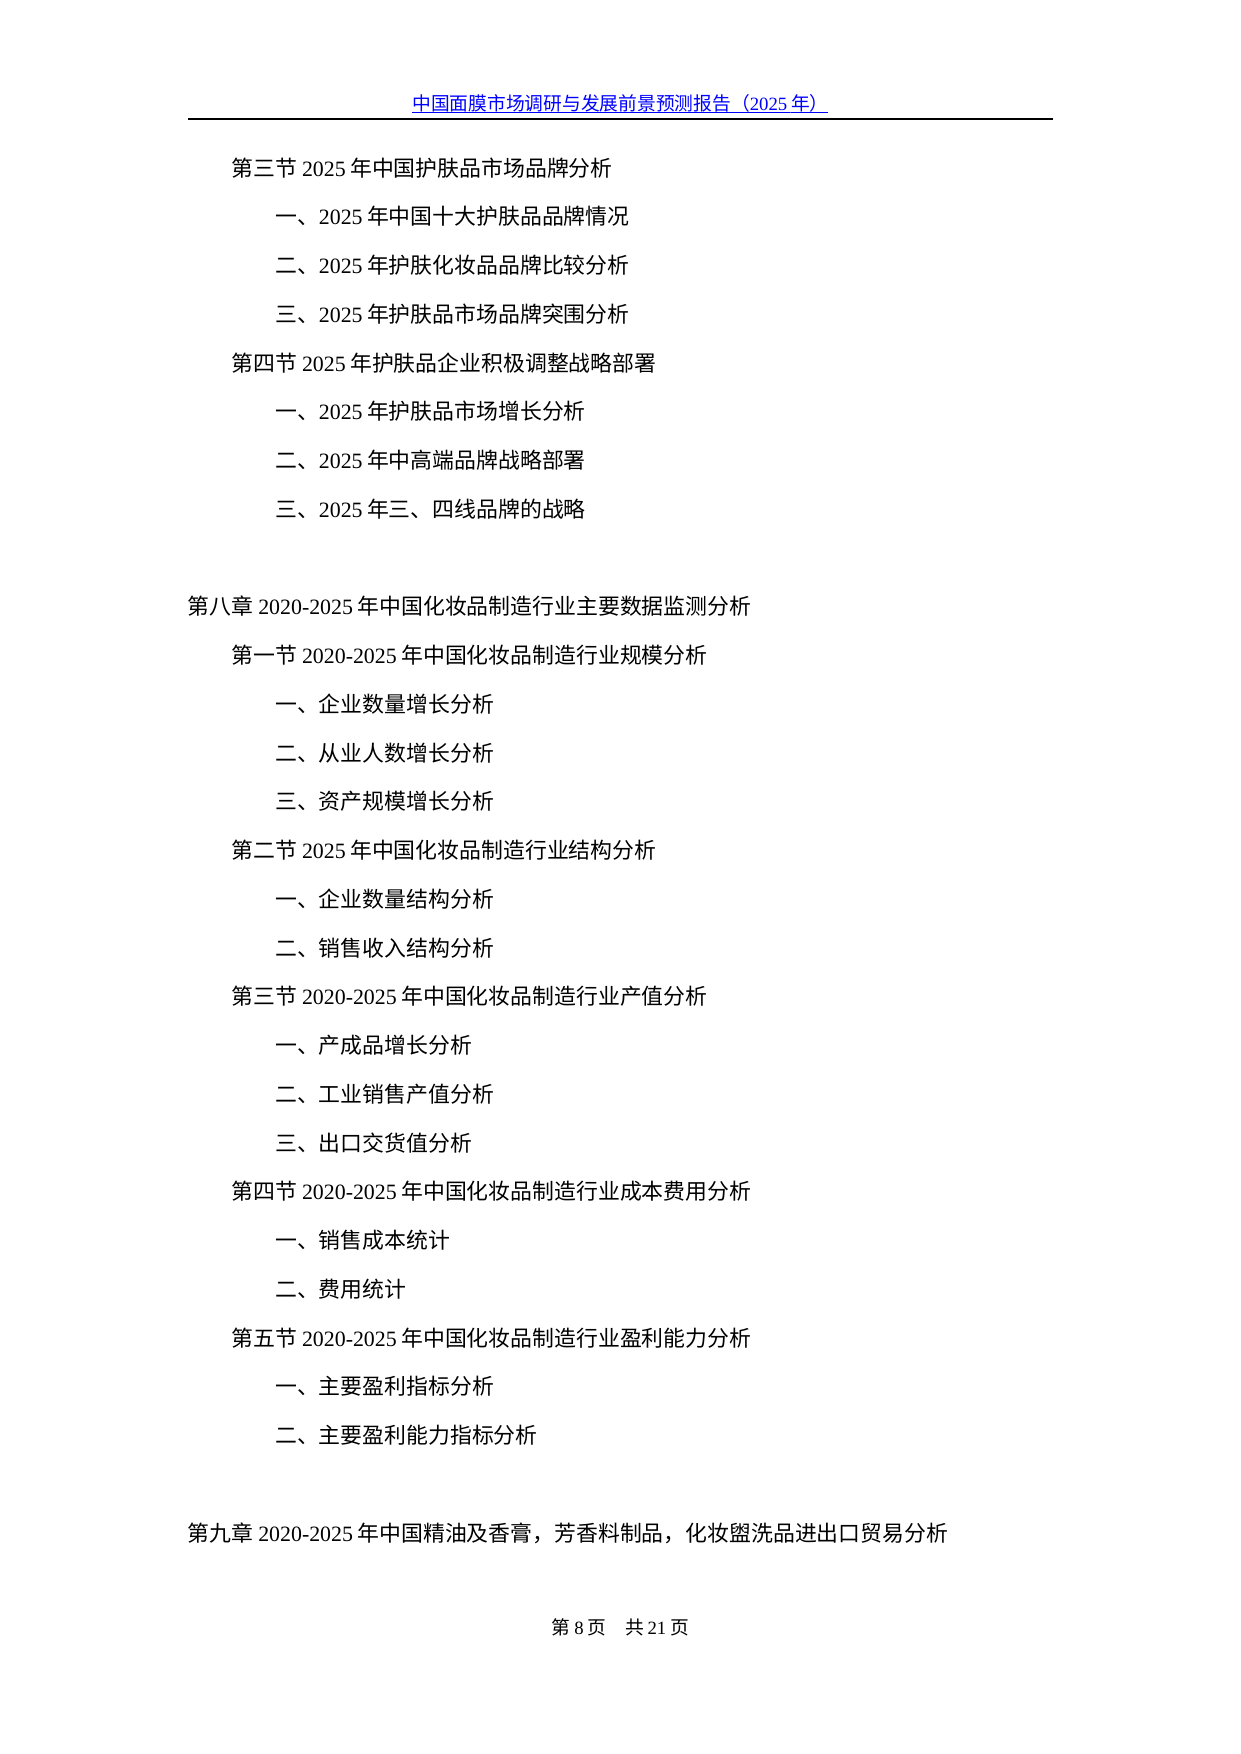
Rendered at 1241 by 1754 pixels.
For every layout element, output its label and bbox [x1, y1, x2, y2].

text [187, 150, 1053, 1548]
